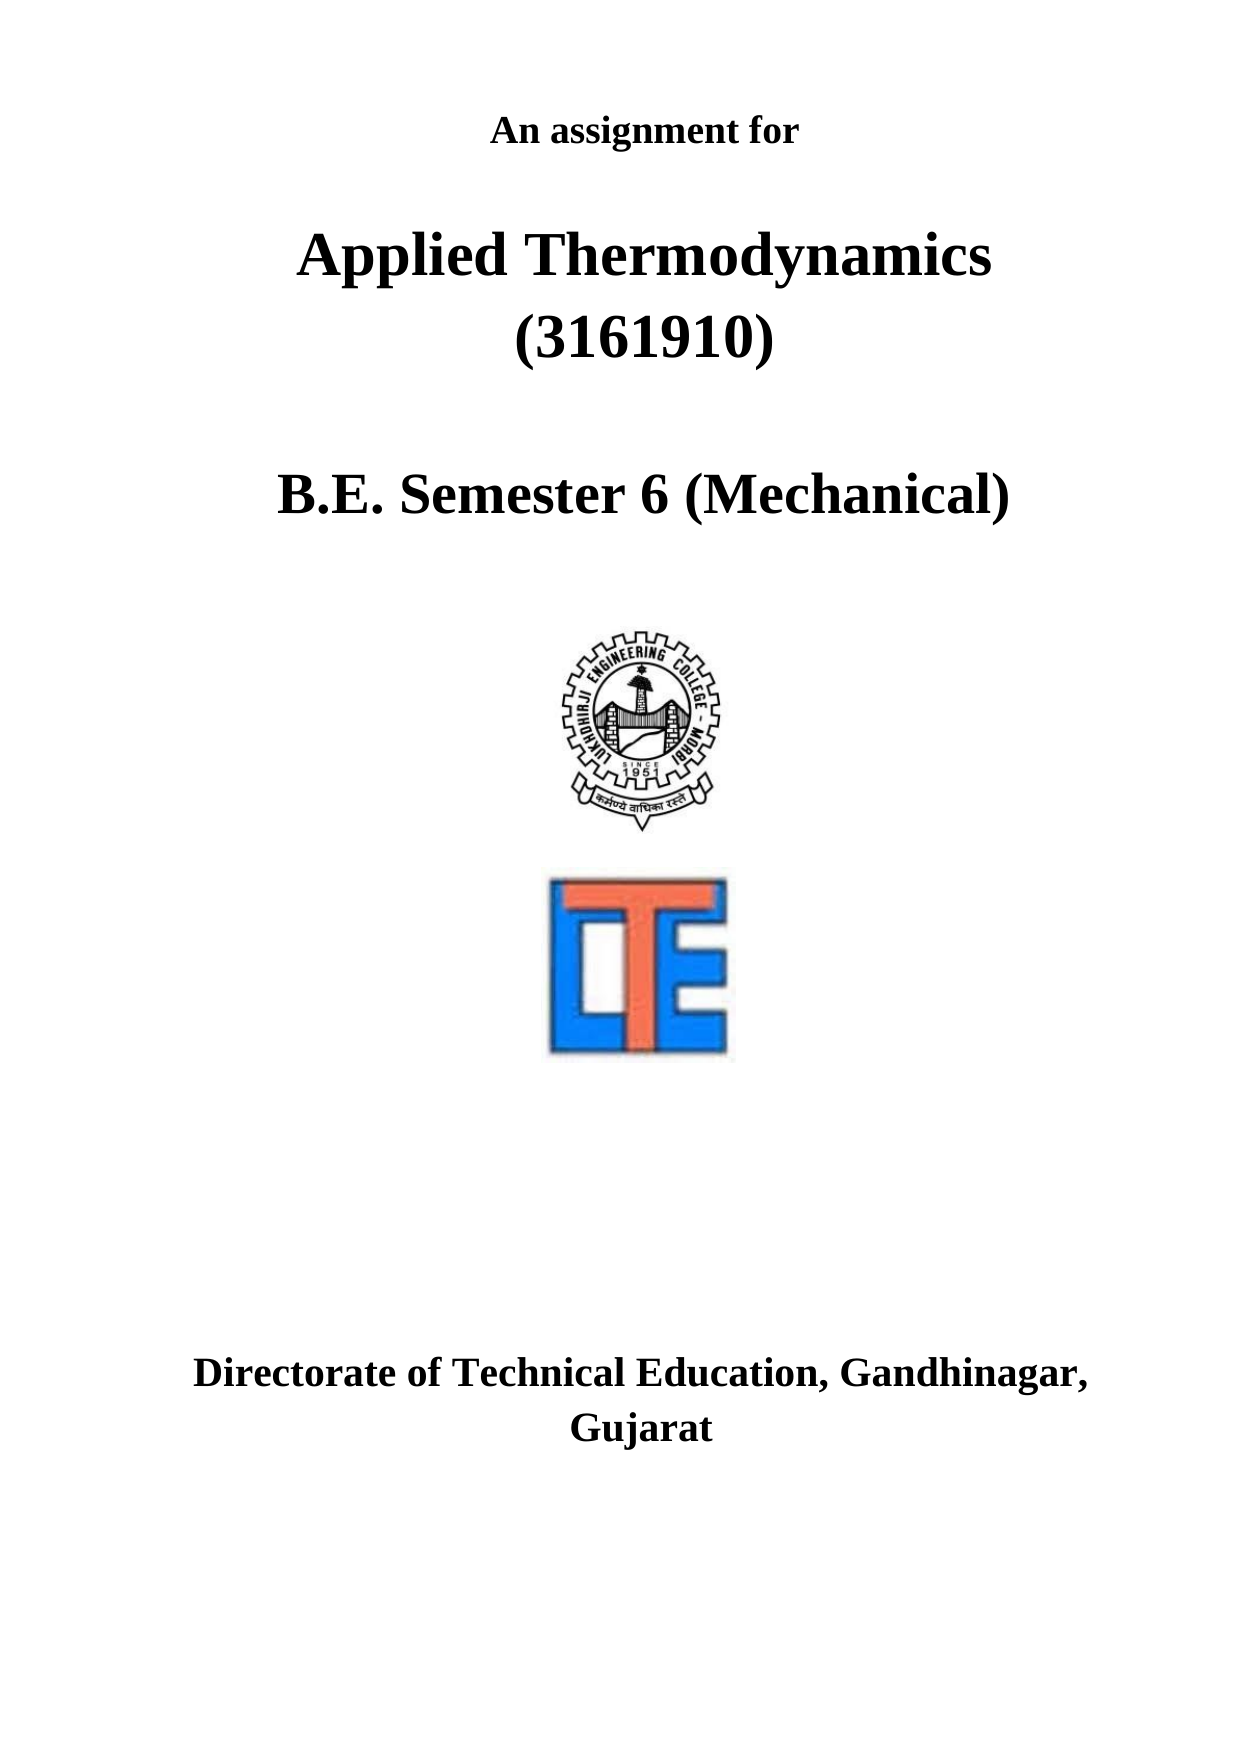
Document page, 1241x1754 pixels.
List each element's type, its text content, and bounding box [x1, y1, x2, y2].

title Applied Thermodynamics [157, 216, 1132, 288]
picture [537, 626, 745, 834]
picture [541, 867, 736, 1063]
text Directorate of Technical Education, Gandhinagar, Gujarat [148, 1347, 1134, 1451]
text An assignment for [157, 106, 1132, 152]
text (3161910) [157, 299, 1132, 371]
text B.E. Semester 6 (Mechanical) [157, 459, 1132, 526]
